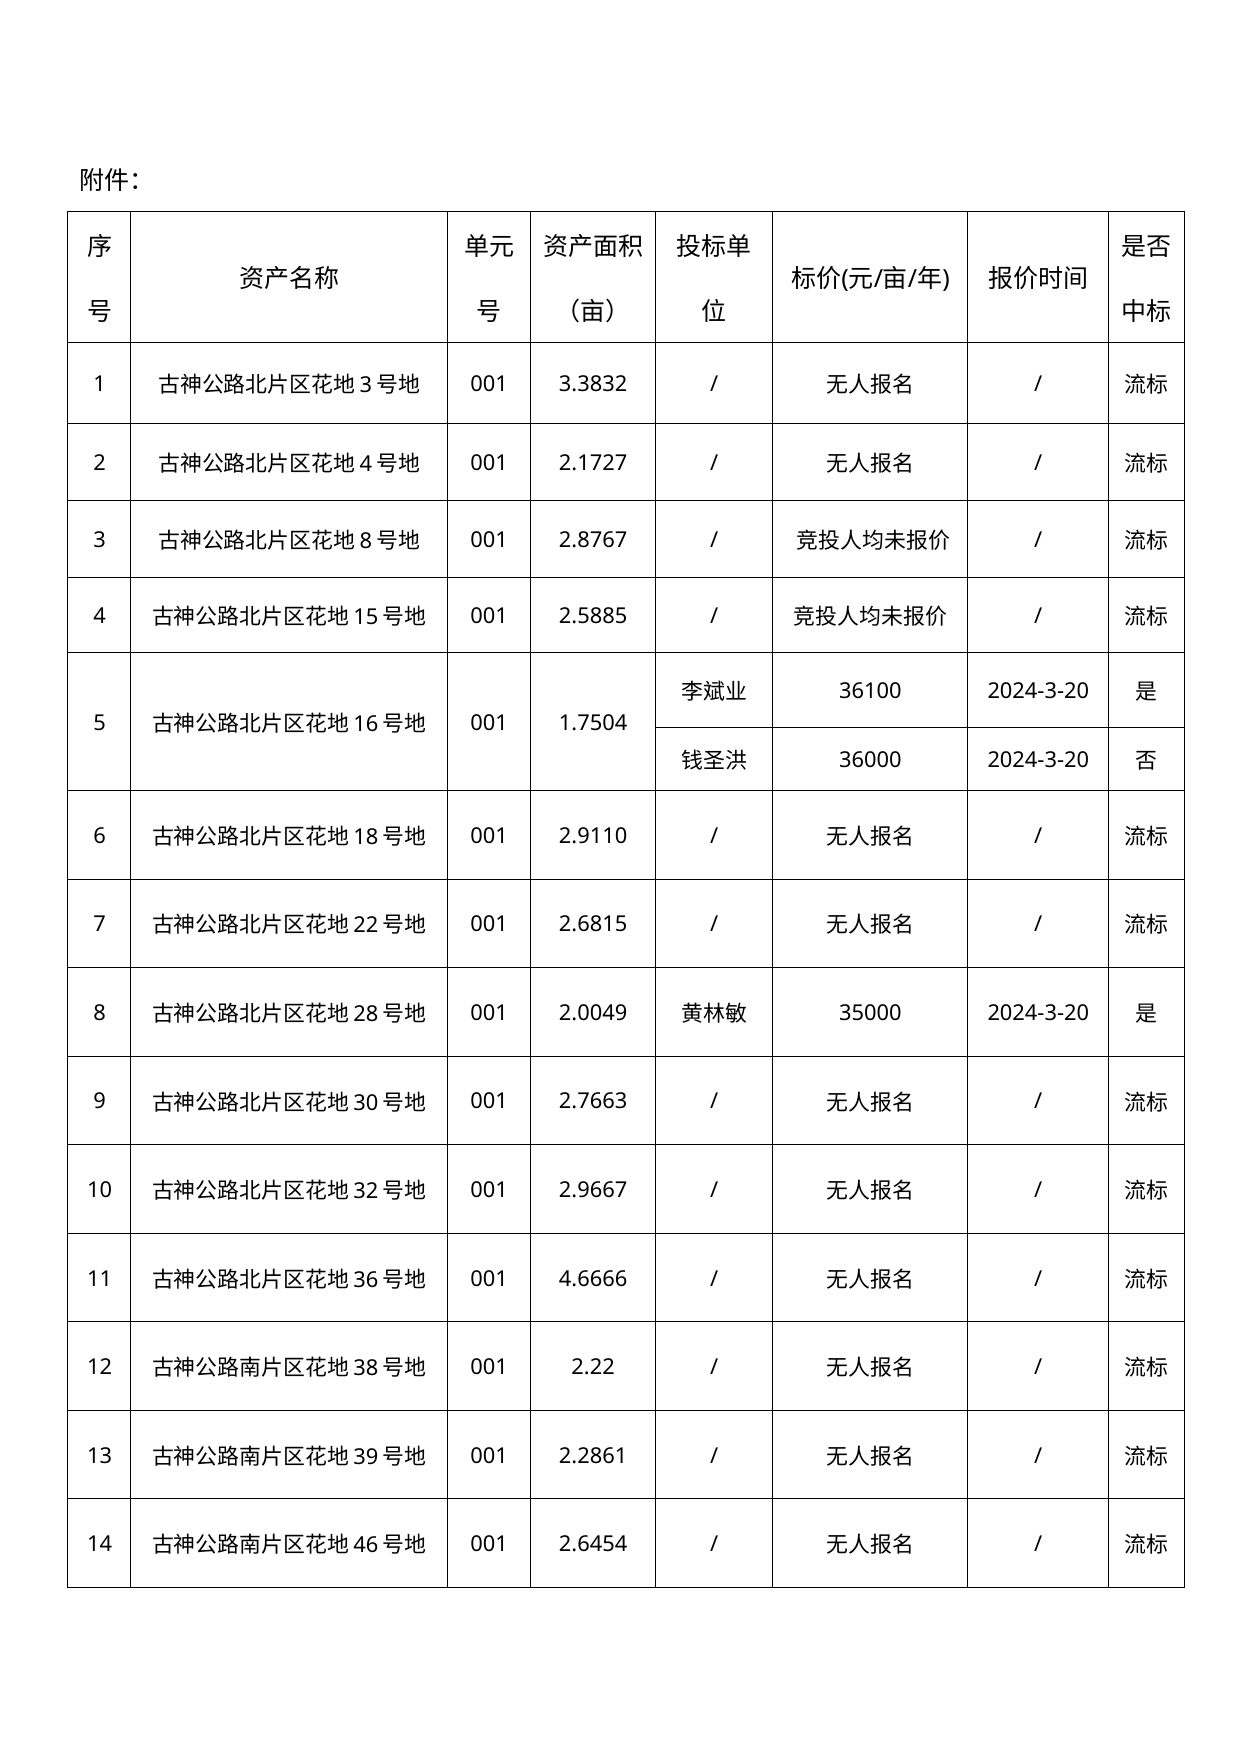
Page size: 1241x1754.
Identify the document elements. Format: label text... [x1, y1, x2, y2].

table_cell / [968, 1411, 1108, 1498]
table_cell 古神公路南片区花地39号地 [131, 1411, 447, 1498]
table_cell / [968, 1057, 1108, 1144]
table_cell 13 [68, 1411, 130, 1498]
table_cell 2024-3-20 [968, 653, 1108, 727]
table_cell / [968, 343, 1108, 423]
table_cell 2.2861 [531, 1411, 655, 1498]
table_header 资产名称 [131, 212, 447, 342]
table_cell 001 [448, 424, 530, 500]
table_cell 2.8767 [531, 501, 655, 577]
table_cell 001 [448, 968, 530, 1056]
table_cell / [656, 501, 772, 577]
table_header 投标单位 [656, 212, 772, 342]
table_cell 古神公路北片区花地16号地 [131, 653, 447, 790]
table_cell 001 [448, 1234, 530, 1321]
table_cell 否 [1109, 728, 1184, 790]
table_header 单元号 [448, 212, 530, 342]
table_cell 流标 [1109, 1411, 1184, 1498]
table_cell / [968, 880, 1108, 967]
table_cell / [968, 501, 1108, 577]
table_cell 001 [448, 1322, 530, 1410]
table_header 是否中标 [1109, 212, 1184, 342]
table_cell 001 [448, 653, 530, 790]
table_cell 流标 [1109, 501, 1184, 577]
table_cell / [968, 1234, 1108, 1321]
table_cell 流标 [1109, 1057, 1184, 1144]
table_cell 流标 [1109, 1499, 1184, 1587]
table_cell 古神公路北片区花地22号地 [131, 880, 447, 967]
table_cell 001 [448, 791, 530, 878]
table_cell 是 [1109, 968, 1184, 1056]
table_cell / [968, 578, 1108, 652]
table_cell 古神公路北片区花地4号地 [131, 424, 447, 500]
table_cell 001 [448, 578, 530, 652]
table_header 序号 [68, 212, 130, 342]
table_cell 2.22 [531, 1322, 655, 1410]
table_cell 古神公路北片区花地28号地 [131, 968, 447, 1056]
table_cell / [656, 791, 772, 878]
table_cell 古神公路北片区花地15号地 [131, 578, 447, 652]
table_cell 无人报名 [773, 343, 967, 423]
table_cell 古神公路南片区花地46号地 [131, 1499, 447, 1587]
table_cell 无人报名 [773, 424, 967, 500]
table_cell / [968, 1145, 1108, 1233]
table_cell 2.9110 [531, 791, 655, 878]
table_cell / [656, 578, 772, 652]
table_cell 钱圣洪 [656, 728, 772, 790]
table_cell 2.1727 [531, 424, 655, 500]
table_cell 古神公路北片区花地18号地 [131, 791, 447, 878]
table_cell / [656, 1057, 772, 1144]
table_cell 3.3832 [531, 343, 655, 423]
table_cell 001 [448, 343, 530, 423]
table_cell / [656, 1499, 772, 1587]
table_cell 无人报名 [773, 1411, 967, 1498]
table_cell 无人报名 [773, 880, 967, 967]
table_cell 001 [448, 1145, 530, 1233]
table_cell 流标 [1109, 424, 1184, 500]
table_cell 2024-3-20 [968, 968, 1108, 1056]
table_cell 9 [68, 1057, 130, 1144]
table_cell 无人报名 [773, 791, 967, 878]
table_cell 2.6454 [531, 1499, 655, 1587]
table_cell 流标 [1109, 343, 1184, 423]
table_cell 5 [68, 653, 130, 790]
table_cell 35000 [773, 968, 967, 1056]
table_cell 001 [448, 1057, 530, 1144]
table_cell 4.6666 [531, 1234, 655, 1321]
table_cell / [656, 880, 772, 967]
table_cell 7 [68, 880, 130, 967]
table_cell 竞投人均未报价 [773, 501, 967, 577]
table_cell 2.0049 [531, 968, 655, 1056]
table_cell 1.7504 [531, 653, 655, 790]
table_cell 3 [68, 501, 130, 577]
table_cell / [968, 1322, 1108, 1410]
table_cell 古神公路北片区花地30号地 [131, 1057, 447, 1144]
table_cell 8 [68, 968, 130, 1056]
table_cell 古神公路北片区花地36号地 [131, 1234, 447, 1321]
table_cell 6 [68, 791, 130, 878]
table_cell / [656, 1322, 772, 1410]
table_cell 古神公路南片区花地38号地 [131, 1322, 447, 1410]
table_cell 流标 [1109, 1145, 1184, 1233]
table_cell / [968, 791, 1108, 878]
table_cell 古神公路北片区花地32号地 [131, 1145, 447, 1233]
table_cell 12 [68, 1322, 130, 1410]
table_cell / [968, 1499, 1108, 1587]
table_cell 黄林敏 [656, 968, 772, 1056]
table_cell 2.5885 [531, 578, 655, 652]
table_cell 2.6815 [531, 880, 655, 967]
table_cell 10 [68, 1145, 130, 1233]
table_cell 001 [448, 1499, 530, 1587]
table_cell 2 [68, 424, 130, 500]
table_cell 无人报名 [773, 1499, 967, 1587]
table_cell 无人报名 [773, 1322, 967, 1410]
text 附件： [79, 146, 1173, 211]
table_cell 36100 [773, 653, 967, 727]
table_cell 李斌业 [656, 653, 772, 727]
table_cell / [656, 1234, 772, 1321]
table_cell 2.7663 [531, 1057, 655, 1144]
table_cell 001 [448, 501, 530, 577]
table_header 资产面积 （亩） [531, 212, 655, 342]
table_cell 无人报名 [773, 1145, 967, 1233]
table_cell / [656, 1145, 772, 1233]
table_cell 流标 [1109, 880, 1184, 967]
table_cell / [656, 343, 772, 423]
table_cell 流标 [1109, 791, 1184, 878]
table_cell 是 [1109, 653, 1184, 727]
table_cell 11 [68, 1234, 130, 1321]
table_cell 竞投人均未报价 [773, 578, 967, 652]
table_cell 4 [68, 578, 130, 652]
table_cell 36000 [773, 728, 967, 790]
table_cell 2.9667 [531, 1145, 655, 1233]
table_cell 古神公路北片区花地8号地 [131, 501, 447, 577]
table_cell 无人报名 [773, 1234, 967, 1321]
table_cell 2024-3-20 [968, 728, 1108, 790]
table_cell 古神公路北片区花地3号地 [131, 343, 447, 423]
table_cell 流标 [1109, 1322, 1184, 1410]
table_cell 无人报名 [773, 1057, 967, 1144]
table_cell 流标 [1109, 578, 1184, 652]
table_cell 001 [448, 880, 530, 967]
table_cell 流标 [1109, 1234, 1184, 1321]
table_cell 14 [68, 1499, 130, 1587]
table_header 标价(元/亩/年) [773, 212, 967, 342]
table_cell / [656, 1411, 772, 1498]
table_cell / [656, 424, 772, 500]
table_cell 001 [448, 1411, 530, 1498]
table_cell 1 [68, 343, 130, 423]
table_cell / [968, 424, 1108, 500]
table_header 报价时间 [968, 212, 1108, 342]
